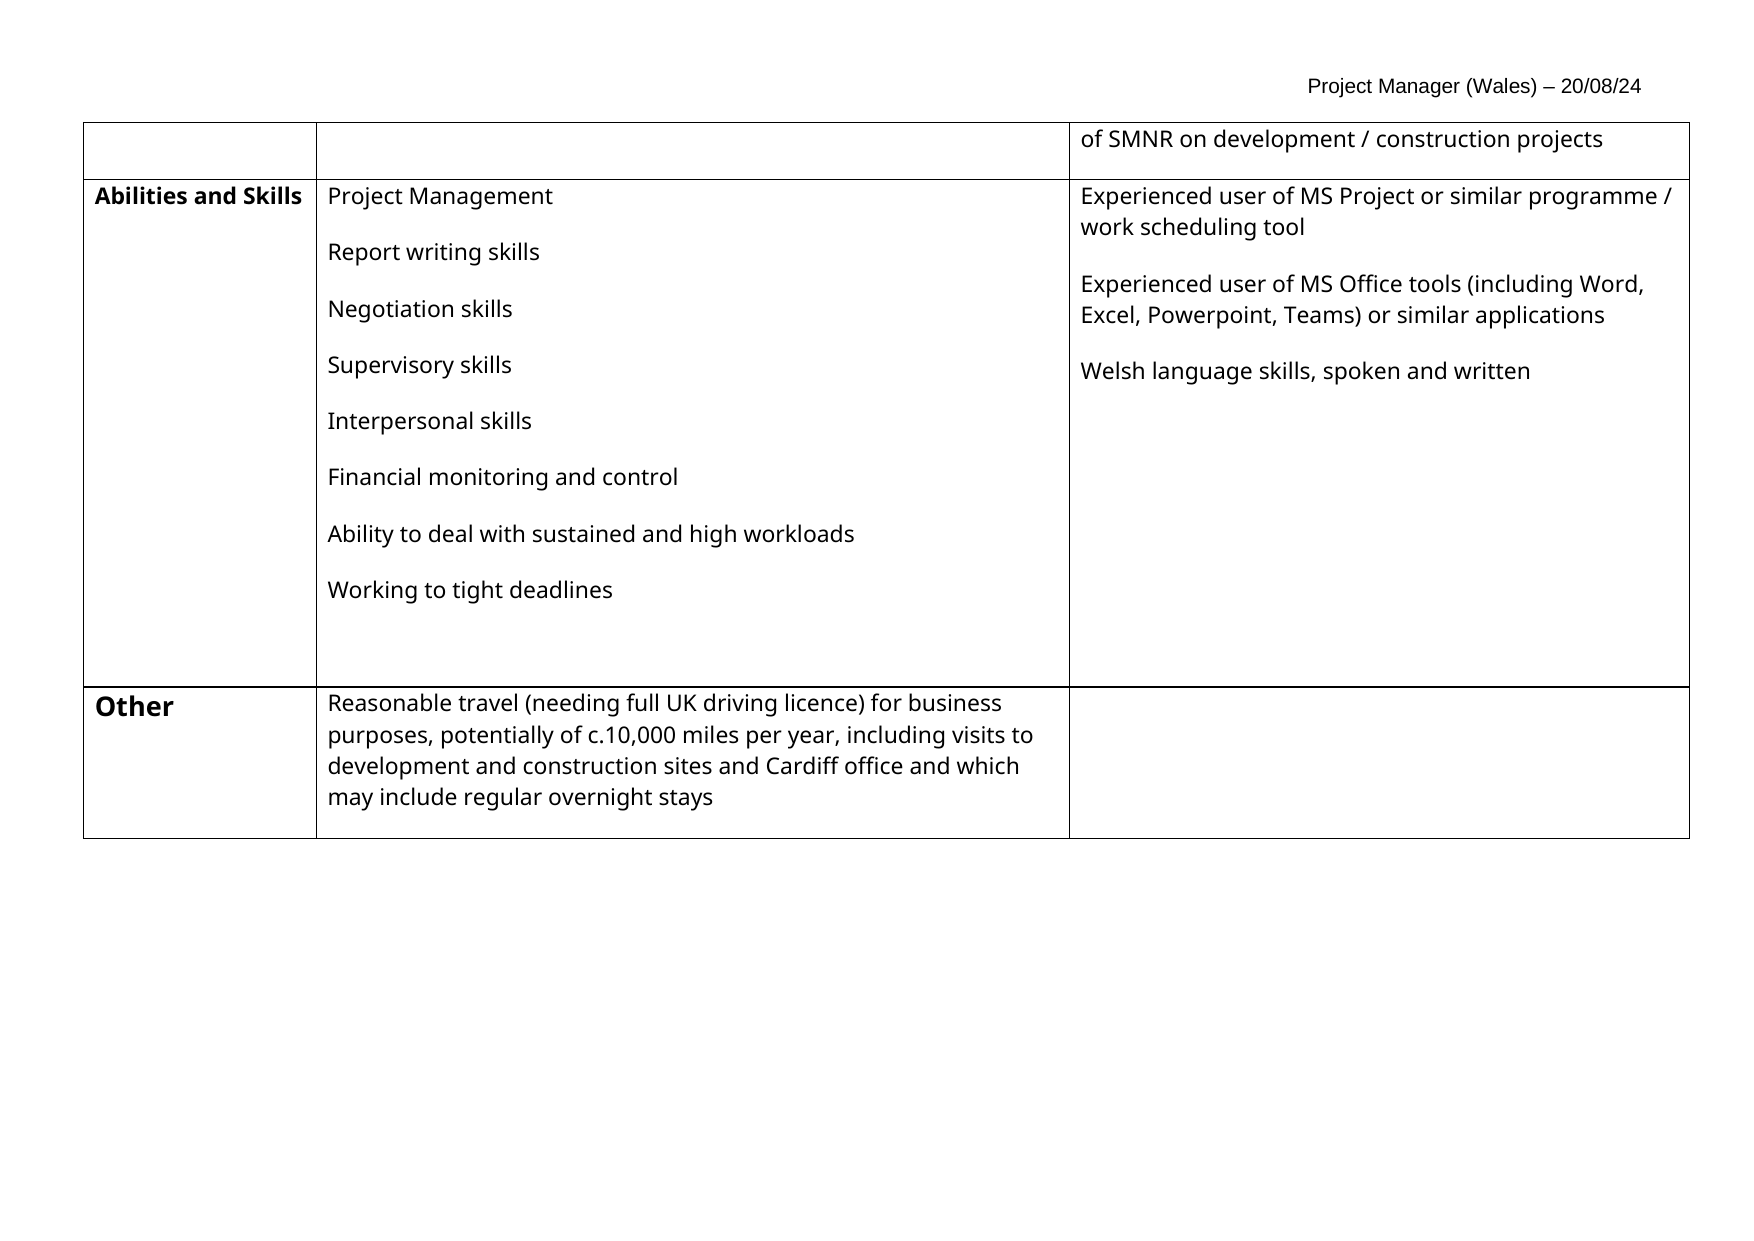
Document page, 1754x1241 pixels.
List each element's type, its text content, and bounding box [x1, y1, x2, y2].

table_cell Project Management Report writing skills Negotiation skills Supervisory skills Interpersonal skills Financial monitoring and control Ability to deal with sustained and high workloads Working to tight deadlines [317, 180, 1069, 686]
table_cell Experienced user of MS Project or similar programme / work scheduling tool Experienced user of MS Office tools (including Word, Excel, Powerpoint, Teams) or similar applications Welsh language skills, spoken and written [1070, 180, 1689, 686]
table_cell [1070, 688, 1689, 837]
table_cell Other [84, 688, 316, 837]
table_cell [317, 123, 1069, 179]
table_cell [1070, 123, 1689, 179]
table_cell Abilities and Skills [84, 180, 316, 686]
table_cell Reasonable travel (needing full UK driving licence) for business purposes, potentially of c.10,000 miles per year, including visits to development and construction sites and Cardiff office and which may include regular overnight stays [317, 688, 1069, 837]
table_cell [84, 123, 316, 179]
